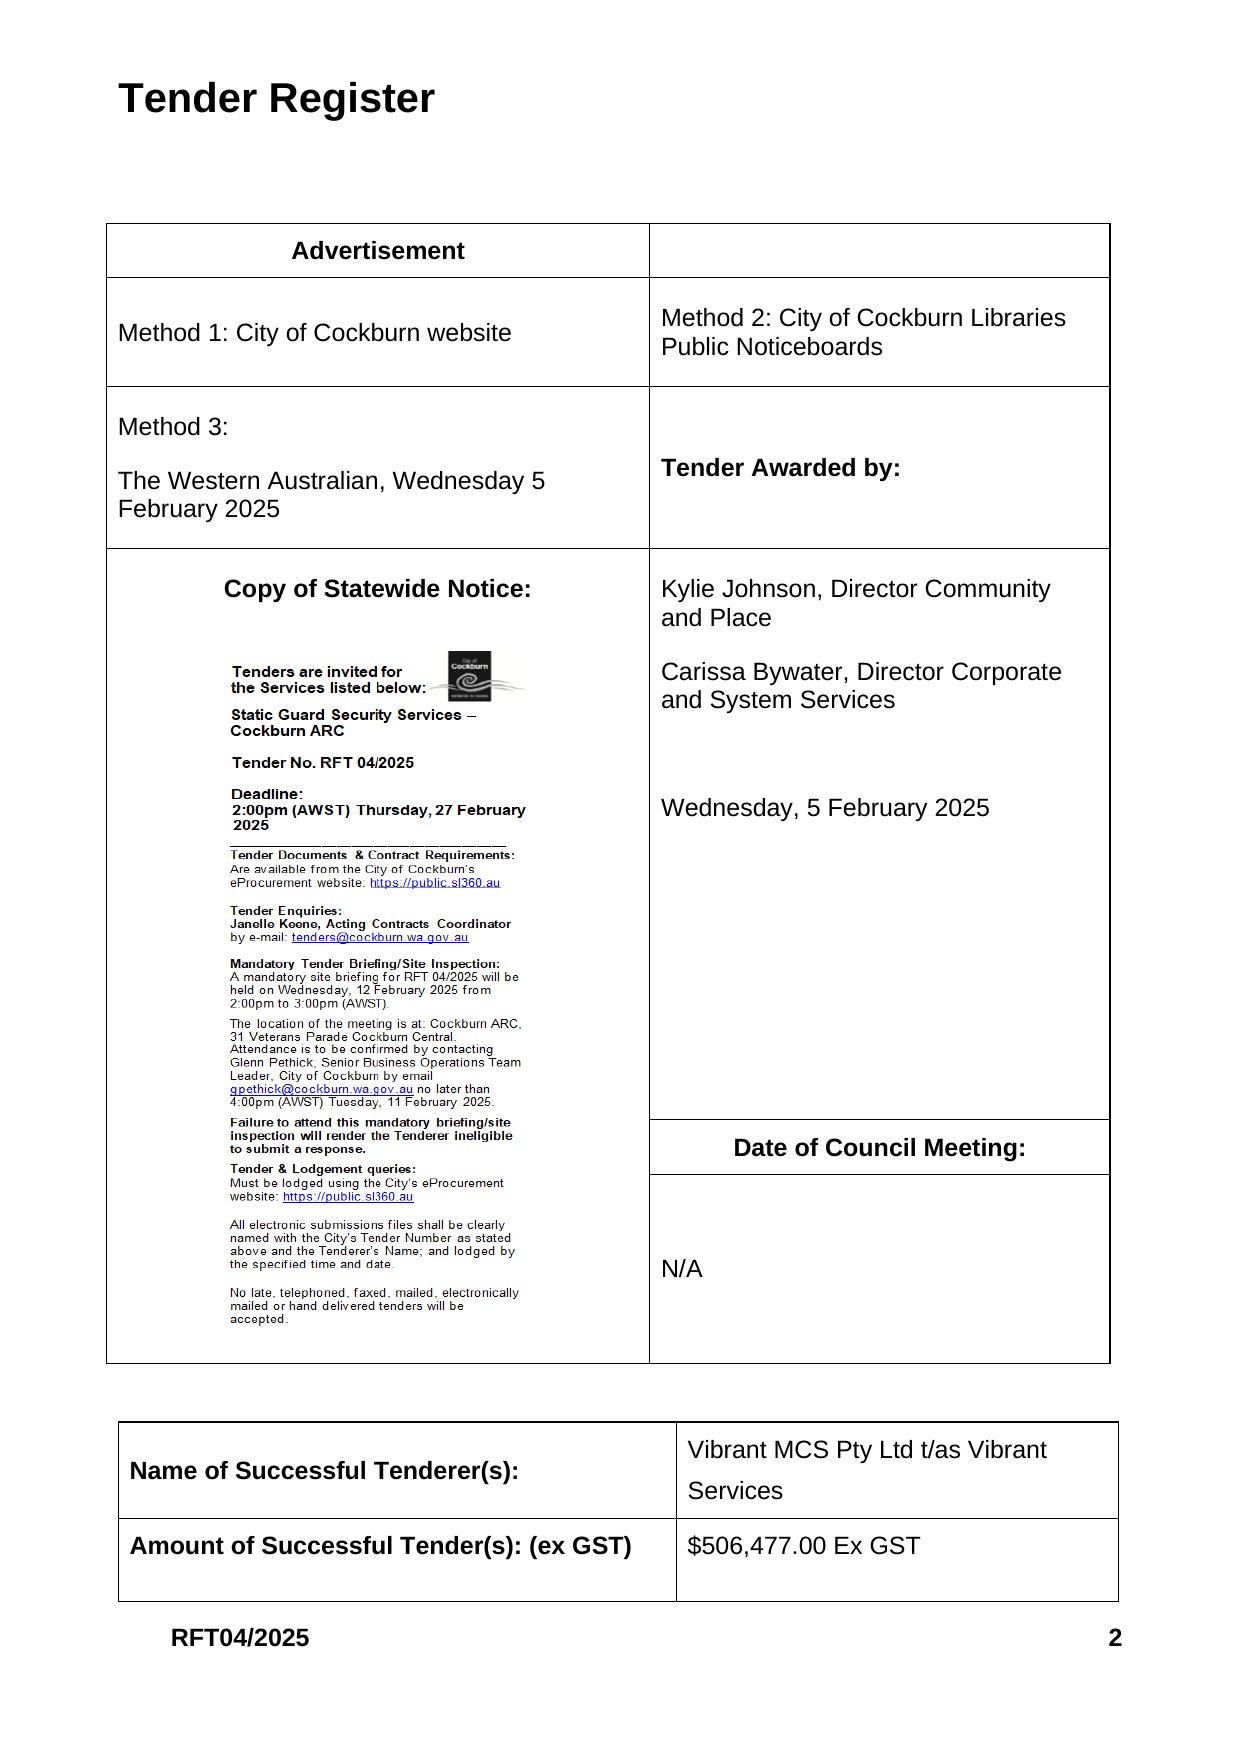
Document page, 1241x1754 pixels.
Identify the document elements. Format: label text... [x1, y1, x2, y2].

table_header [650, 224, 1109, 277]
table_cell N/A [650, 1175, 1109, 1363]
table_cell Copy of Statewide Notice: [107, 549, 649, 1363]
table_cell $506,477.00 Ex GST [677, 1519, 1118, 1601]
table_cell Method 3: The Western Australian, Wednesday 5 February 2025 [107, 387, 649, 548]
picture [217, 627, 539, 1335]
table_cell Kylie Johnson, Director Community and Place Carissa Bywater, Director Corporate and System Services [650, 549, 1109, 1119]
table_header Vibrant MCS Pty Ltd t/as Vibrant Services [677, 1423, 1118, 1517]
table_header Advertisement [107, 224, 649, 277]
table_cell Method 2: City of Cockburn Libraries Public Noticeboards [650, 278, 1109, 386]
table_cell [119, 1519, 676, 1601]
table_cell Date of Council Meeting: [650, 1120, 1109, 1174]
table_cell Tender Awarded by: [650, 387, 1109, 548]
table_cell Method 1: City of Cockburn website [107, 278, 649, 386]
table_header Name of Successful Tenderer(s): [119, 1423, 676, 1517]
